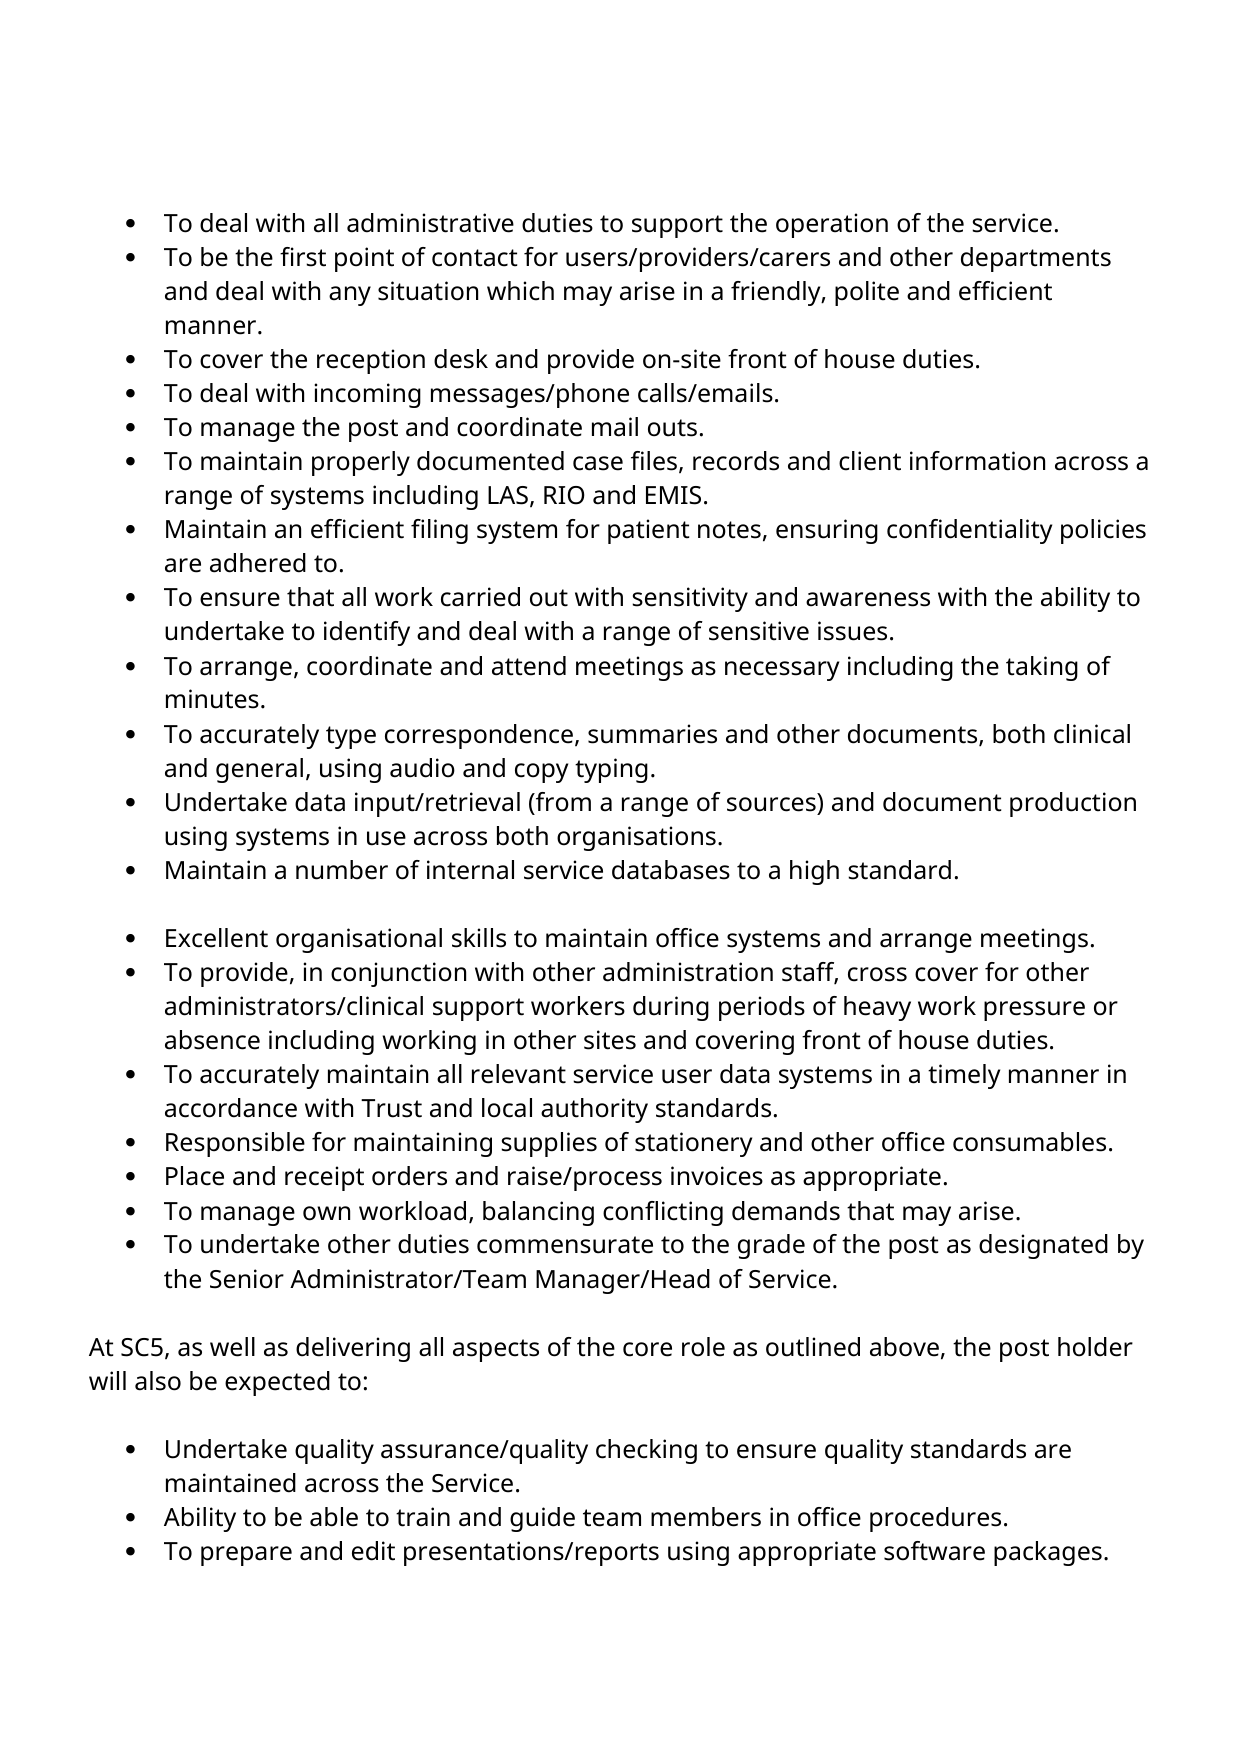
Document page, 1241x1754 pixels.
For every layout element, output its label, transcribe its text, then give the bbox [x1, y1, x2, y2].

list To be the first point of contact for users/providers/carers and other departments and deal with any situation which may arise in a friendly, polite and efficient manner. [126, 239, 1152, 342]
list Maintain an efficient filing system for patient notes, ensuring confidentiality policies are adhered to. [126, 512, 1152, 580]
list To accurately maintain all relevant service user data systems in a timely manner in accordance with Trust and local authority standards. [126, 1057, 1152, 1125]
list To deal with all administrative duties to support the operation of the service. [126, 205, 1152, 239]
list To manage the post and coordinate mail outs. [126, 410, 1152, 444]
list Maintain a number of internal service databases to a high standard. [126, 852, 1152, 887]
list To maintain properly documented case files, records and client information across a range of systems including LAS, RIO and EMIS. [126, 444, 1152, 512]
list To accurately type correspondence, summaries and other documents, both clinical and general, using audio and copy typing. [126, 716, 1152, 784]
list To provide, in conjunction with other administration staff, cross cover for other administrators/clinical support workers during periods of heavy work pressure or absence including working in other sites and covering front of house duties. [126, 955, 1152, 1057]
text At SC5, as well as delivering all aspects of the core role as outlined above, the post holder will also be expected to: [89, 1329, 1152, 1397]
list Responsible for maintaining supplies of stationery and other office consumables. [126, 1125, 1152, 1159]
list To manage own workload, balancing conflicting demands that may arise. [126, 1193, 1152, 1227]
list Ability to be able to train and guide team members in office procedures. [126, 1500, 1152, 1534]
list To cover the reception desk and provide on-site front of house duties. [126, 342, 1152, 376]
list To arrange, coordinate and attend meetings as necessary including the taking of minutes. [126, 648, 1152, 716]
list To undertake other duties commensurate to the grade of the post as designated by the Senior Administrator/Team Manager/Head of Service. [126, 1227, 1152, 1295]
list Undertake quality assurance/quality checking to ensure quality standards are maintained across the Service. [126, 1432, 1152, 1500]
list To deal with incoming messages/phone calls/emails. [126, 376, 1152, 410]
list Undertake data input/retrieval (from a range of sources) and document production using systems in use across both organisations. [126, 784, 1152, 852]
list To prepare and edit presentations/reports using appropriate software packages. [126, 1534, 1152, 1568]
list To ensure that all work carried out with sensitivity and awareness with the ability to undertake to identify and deal with a range of sensitive issues. [126, 580, 1152, 648]
list Excellent organisational skills to maintain office systems and arrange meetings. [126, 921, 1152, 955]
list Place and receipt orders and raise/process invoices as appropriate. [126, 1159, 1152, 1193]
